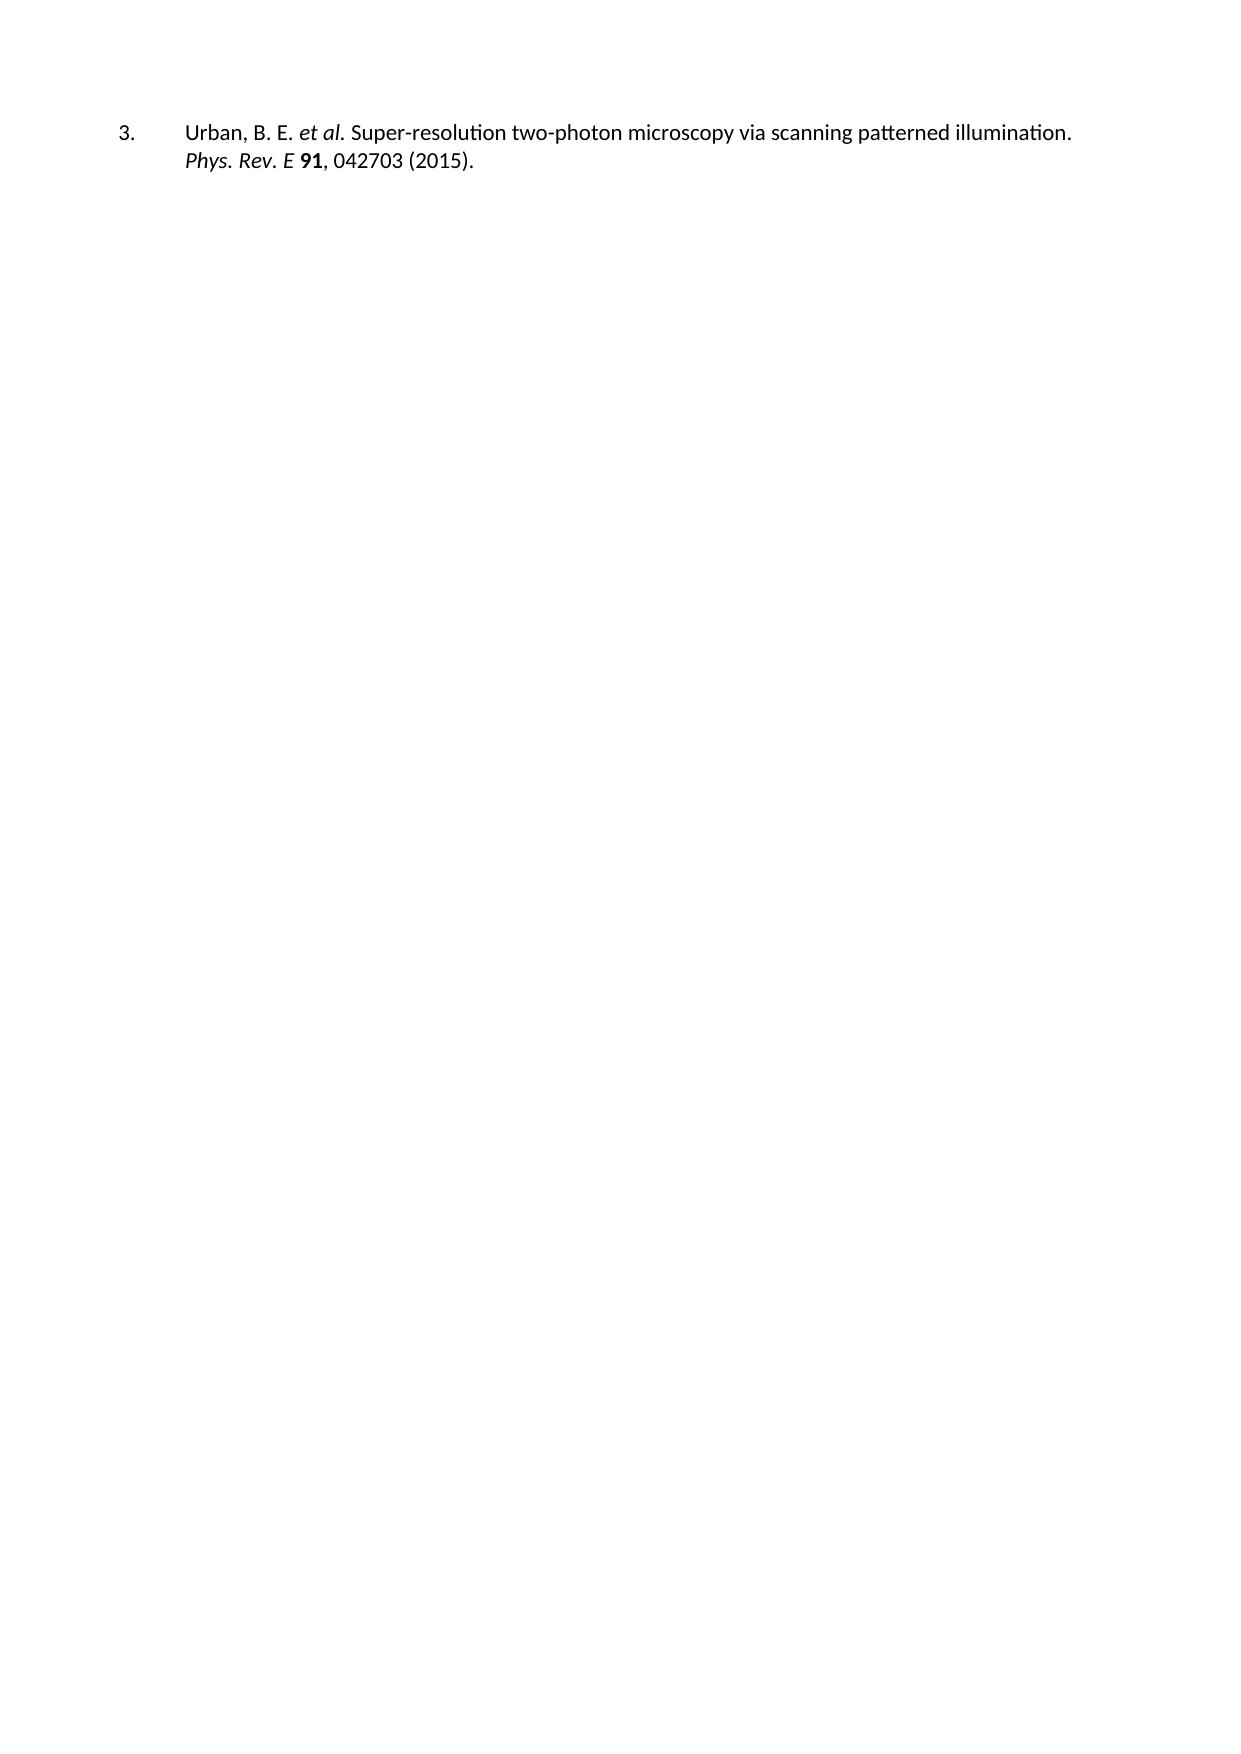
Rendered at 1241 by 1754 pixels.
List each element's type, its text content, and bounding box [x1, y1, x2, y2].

text 3. Urban, B. E. et al. Super-resolution two-photon microscopy via scanning patterned illumination. Phys. Rev. E 91, 042703 (2015). [118, 118, 1122, 174]
